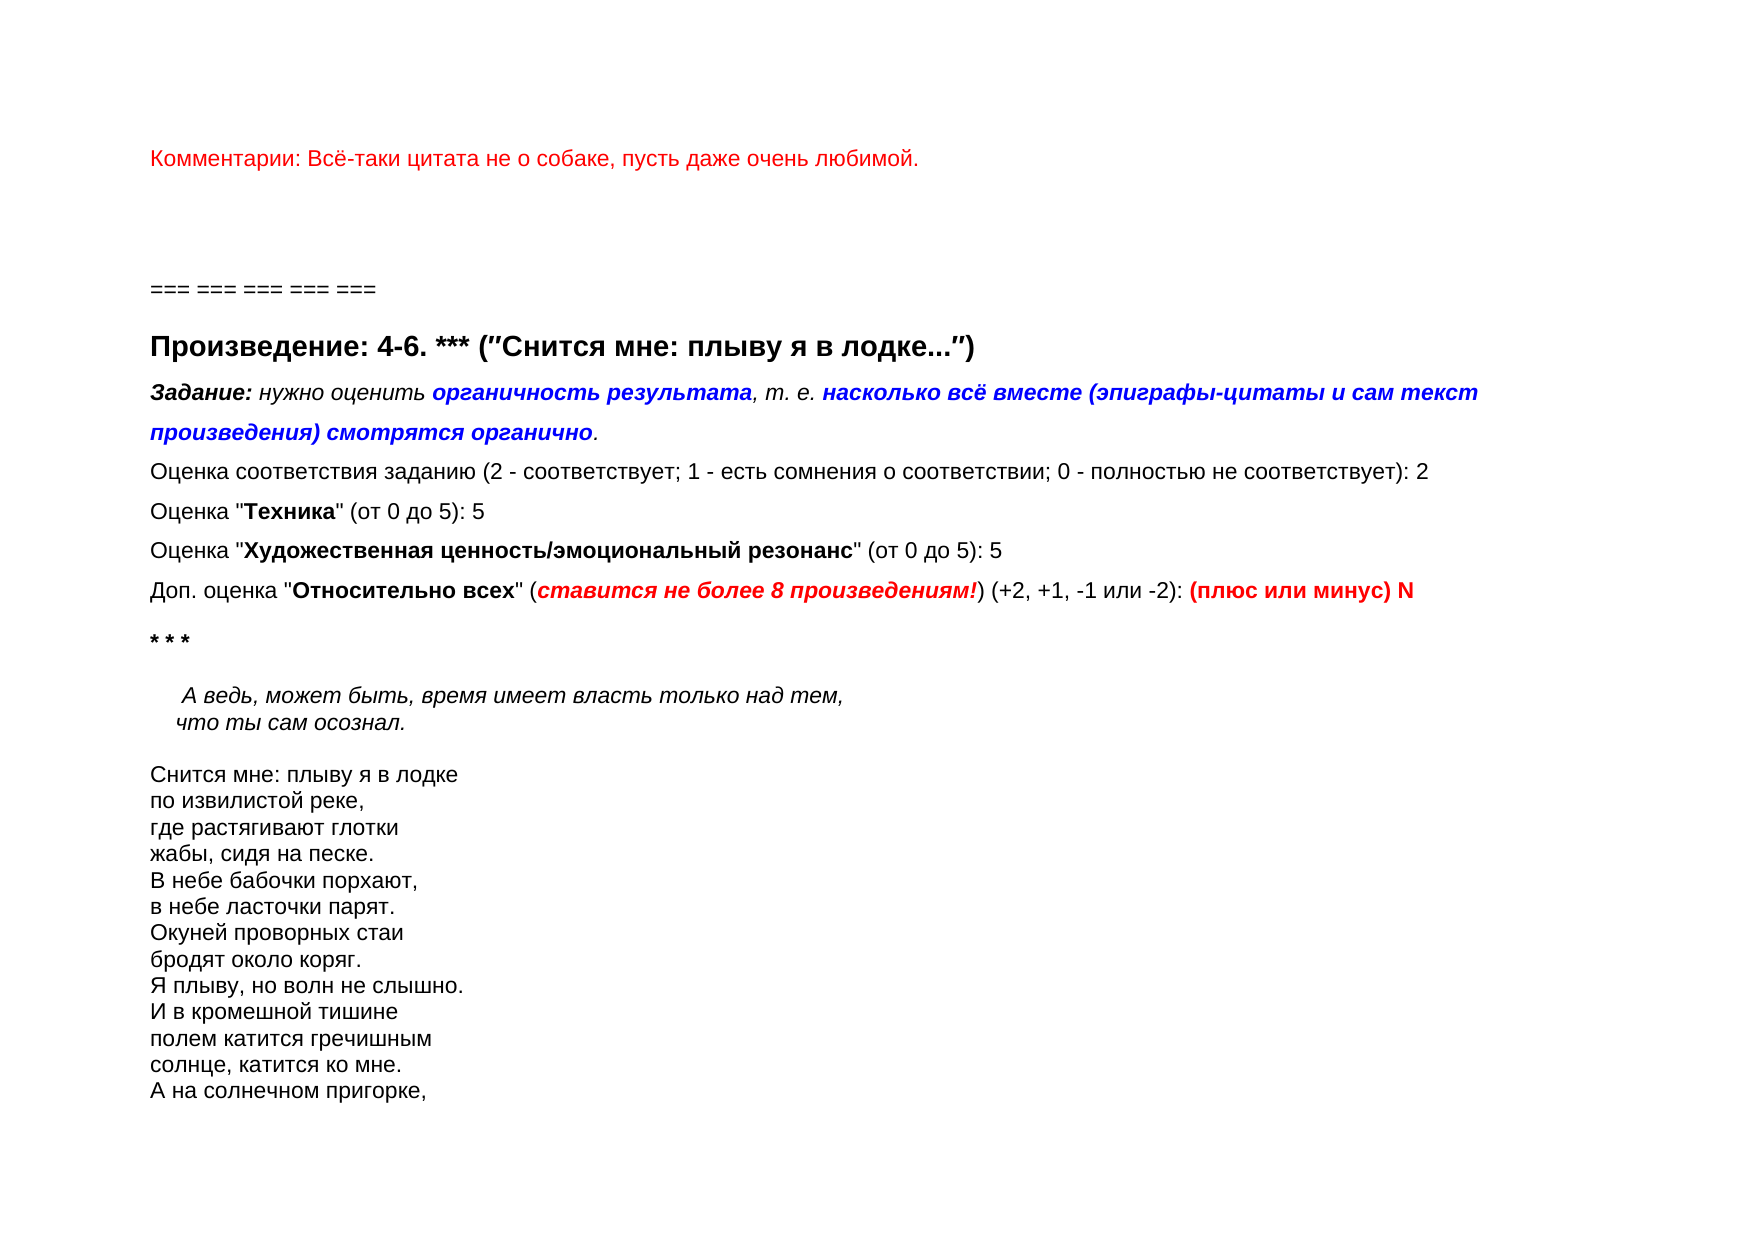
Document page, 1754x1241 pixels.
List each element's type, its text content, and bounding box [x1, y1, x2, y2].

text Оценка "Техника" (от 0 до 5): 5 [150, 498, 1604, 524]
text А на солнечном пригорке, [150, 1077, 1604, 1104]
text что ты сам осознал. [150, 708, 1604, 735]
text Задание: нужно оценить органичность результата, т. е. насколько всё вместе (эпиграфы-цитаты и сам текст произведения) смотрятся органично. [150, 379, 1604, 445]
text в небе ласточки парят. [150, 893, 1604, 919]
text где растягивают глотки [150, 814, 1604, 840]
text по извилистой реке, [150, 787, 1604, 814]
text Оценка соответствия заданию (2 - соответствует; 1 - есть сомнения о соответствии; 0 - полностью не соответствует): 2 [150, 458, 1604, 484]
text И в кромешной тишине [150, 998, 1604, 1025]
text === === === === === [150, 276, 1604, 303]
text В небе бабочки порхают, [150, 867, 1604, 893]
text А ведь, может быть, время имеет власть только над тем, [150, 682, 1604, 708]
text Я плыву, но волн не слышно. [150, 972, 1604, 998]
text Доп. оценка "Относительно всех" (ставится не более 8 произведениям!) (+2, +1, -1 или -2): (плюс или минус) N [150, 577, 1604, 603]
text солнце, катится ко мне. [150, 1051, 1604, 1077]
text Оценка "Художественная ценность/эмоциональный резонанс" (от 0 до 5): 5 [150, 537, 1604, 563]
text полем катится гречишным [150, 1025, 1604, 1051]
text Окуней проворных стаи [150, 919, 1604, 946]
text Снится мне: плыву я в лодке [150, 761, 1604, 787]
text Комментарии: Всё-таки цитата не о собаке, пусть даже очень любимой. [150, 144, 1604, 171]
text жабы, сидя на песке. [150, 840, 1604, 867]
text * * * [150, 629, 1604, 656]
text Произведение: 4-6. *** (″Снится мне: плыву я в лодке...″) [150, 329, 1604, 362]
text бродят около коряг. [150, 946, 1604, 972]
